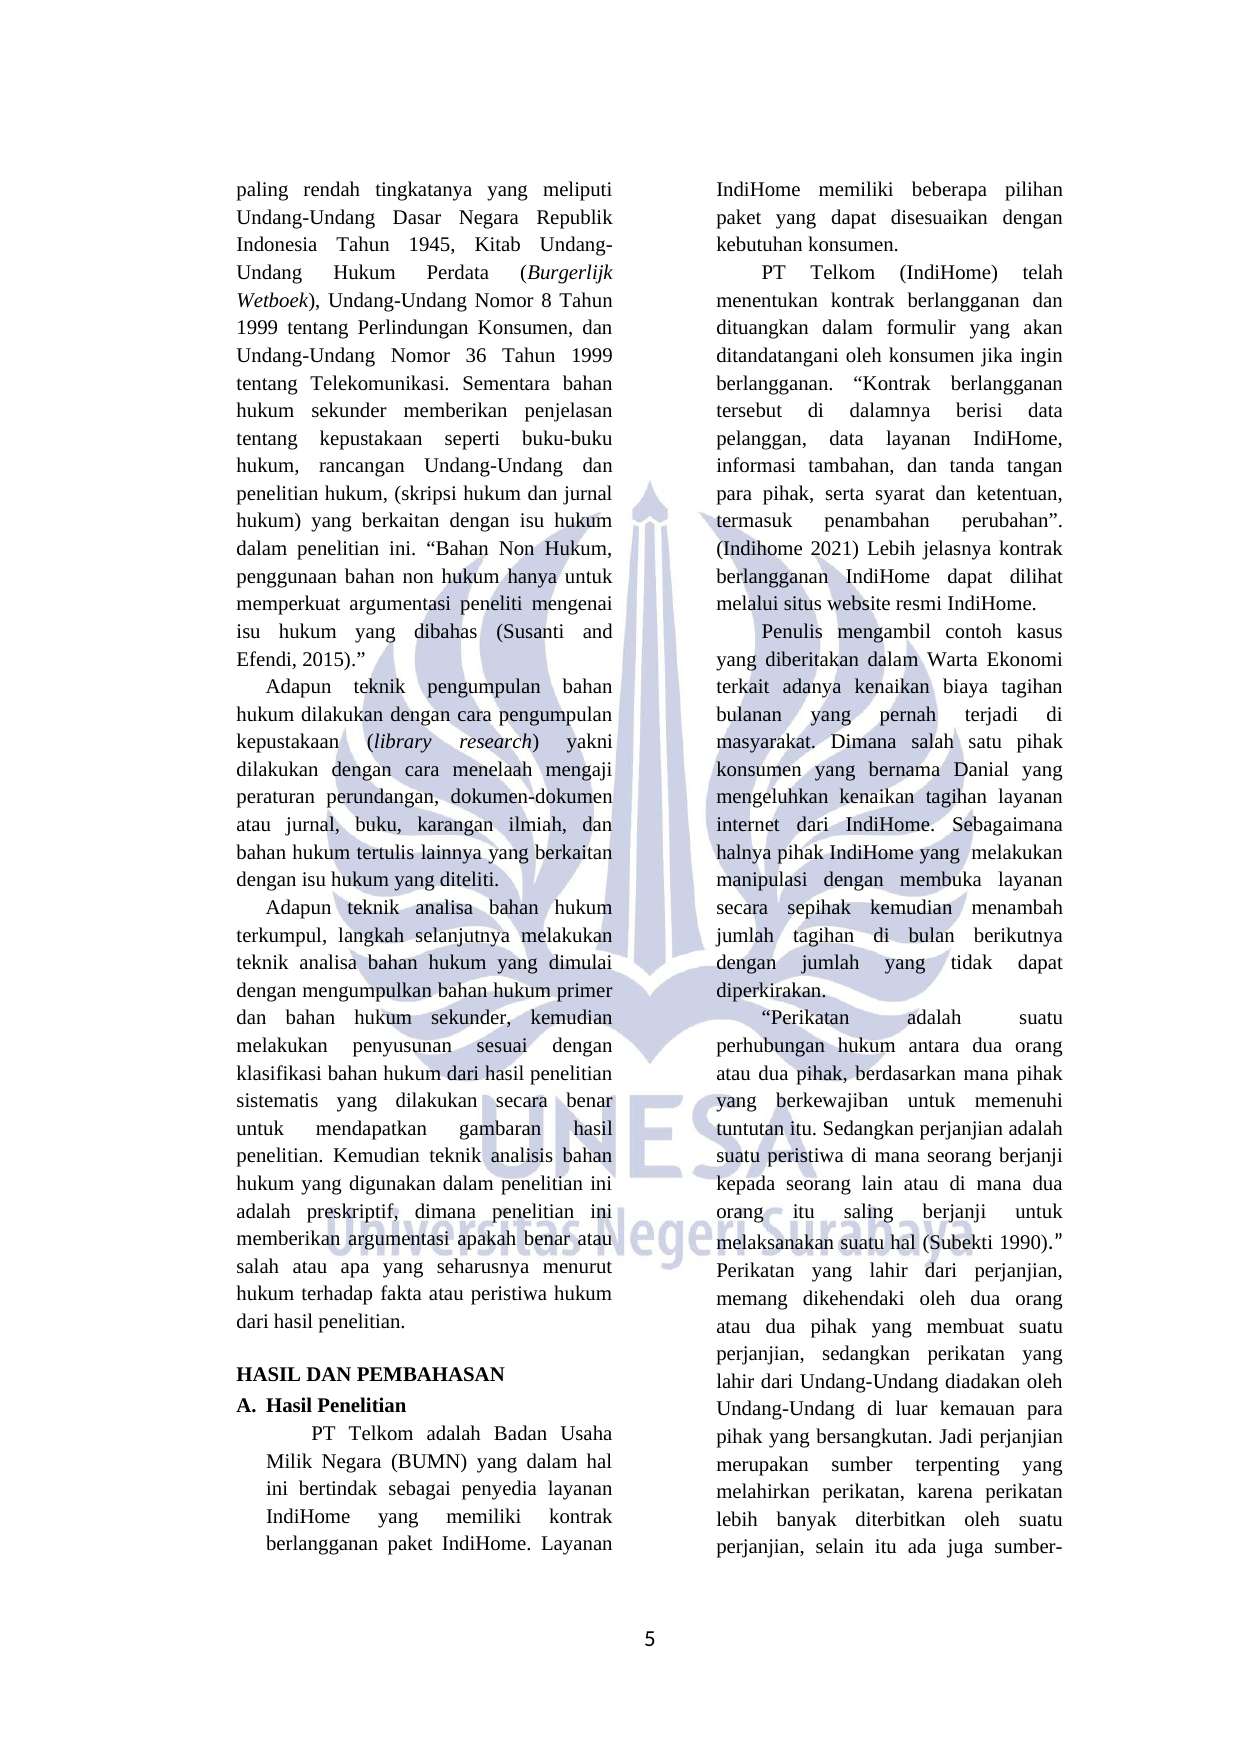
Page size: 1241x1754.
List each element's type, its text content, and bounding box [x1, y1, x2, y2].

list PT Telkom (IndiHome) telah menentukan kontrak berlangganan dan dituangkan dalam formulir yang akan ditandatangani oleh konsumen jika ingin berlangganan. “Kontrak berlangganan tersebut di dalamnya berisi data pelanggan, data layanan IndiHome, informasi tambahan, dan tanda tangan para pihak, serta syarat dan ketentuan, termasuk penambahan perubahan”. (Indihome 2021) Lebih jelasnya kontrak berlangganan IndiHome dapat dilihat melalui situs website resmi IndiHome. [716, 260, 1063, 615]
text Adapun teknik pengumpulan bahan hukum dilakukan dengan cara pengumpulan kepustakaan (library research) yakni dilakukan dengan cara menelaah mengaji peraturan perundangan, dokumen-dokumen atau jurnal, buku, karangan ilmiah, dan bahan hukum tertulis lainnya yang berkaitan dengan isu hukum yang diteliti. [236, 674, 613, 891]
list Penulis mengambil contoh kasus yang diberitakan dalam Warta Ekonomi terkait adanya kenaikan biaya tagihan bulanan yang pernah terjadi di masyarakat. Dimana salah satu pihak konsumen yang bernama Danial yang mengeluhkan kenaikan tagihan layanan internet dari IndiHome. Sebagaimana halnya pihak IndiHome yang melakukan manipulasi dengan membuka layanan secara sepihak kemudian menambah jumlah tagihan di bulan berikutnya dengan jumlah yang tidak dapat diperkirakan. [716, 619, 1063, 1002]
text Adapun teknik analisa bahan hukum terkumpul, langkah selanjutnya melakukan teknik analisa bahan hukum yang dimulai dengan mengumpulkan bahan hukum primer dan bahan hukum sekunder, kemudian melakukan penyusunan sesuai dengan klasifikasi bahan hukum dari hasil penelitian sistematis yang dilakukan secara benar untuk mendapatkan gambaran hasil penelitian. Kemudian teknik analisis bahan hukum yang digunakan dalam penelitian ini adalah preskriptif, dimana penelitian ini memberikan argumentasi apakah benar atau salah atau apa yang seharusnya menurut hukum terhadap fakta atau peristiwa hukum dari hasil penelitian. [236, 895, 613, 1333]
list PT Telkom adalah Badan Usaha Milik Negara (BUMN) yang dalam hal ini bertindak sebagai penyedia layanan IndiHome yang memiliki kontrak berlangganan paket IndiHome. Layanan IndiHome memiliki beberapa pilihan paket yang dapat disesuaikan dengan kebutuhan konsumen. [266, 1421, 613, 1555]
text HASIL DAN PEMBAHASAN [236, 1362, 613, 1386]
list PT Telkom adalah Badan Usaha Milik Negara (BUMN) yang dalam hal ini bertindak sebagai penyedia layanan IndiHome yang memiliki kontrak berlangganan paket IndiHome. Layanan IndiHome memiliki beberapa pilihan paket yang dapat disesuaikan dengan kebutuhan konsumen. [716, 177, 1063, 256]
list Hasil Penelitian [236, 1393, 613, 1417]
picture [321, 476, 978, 1278]
